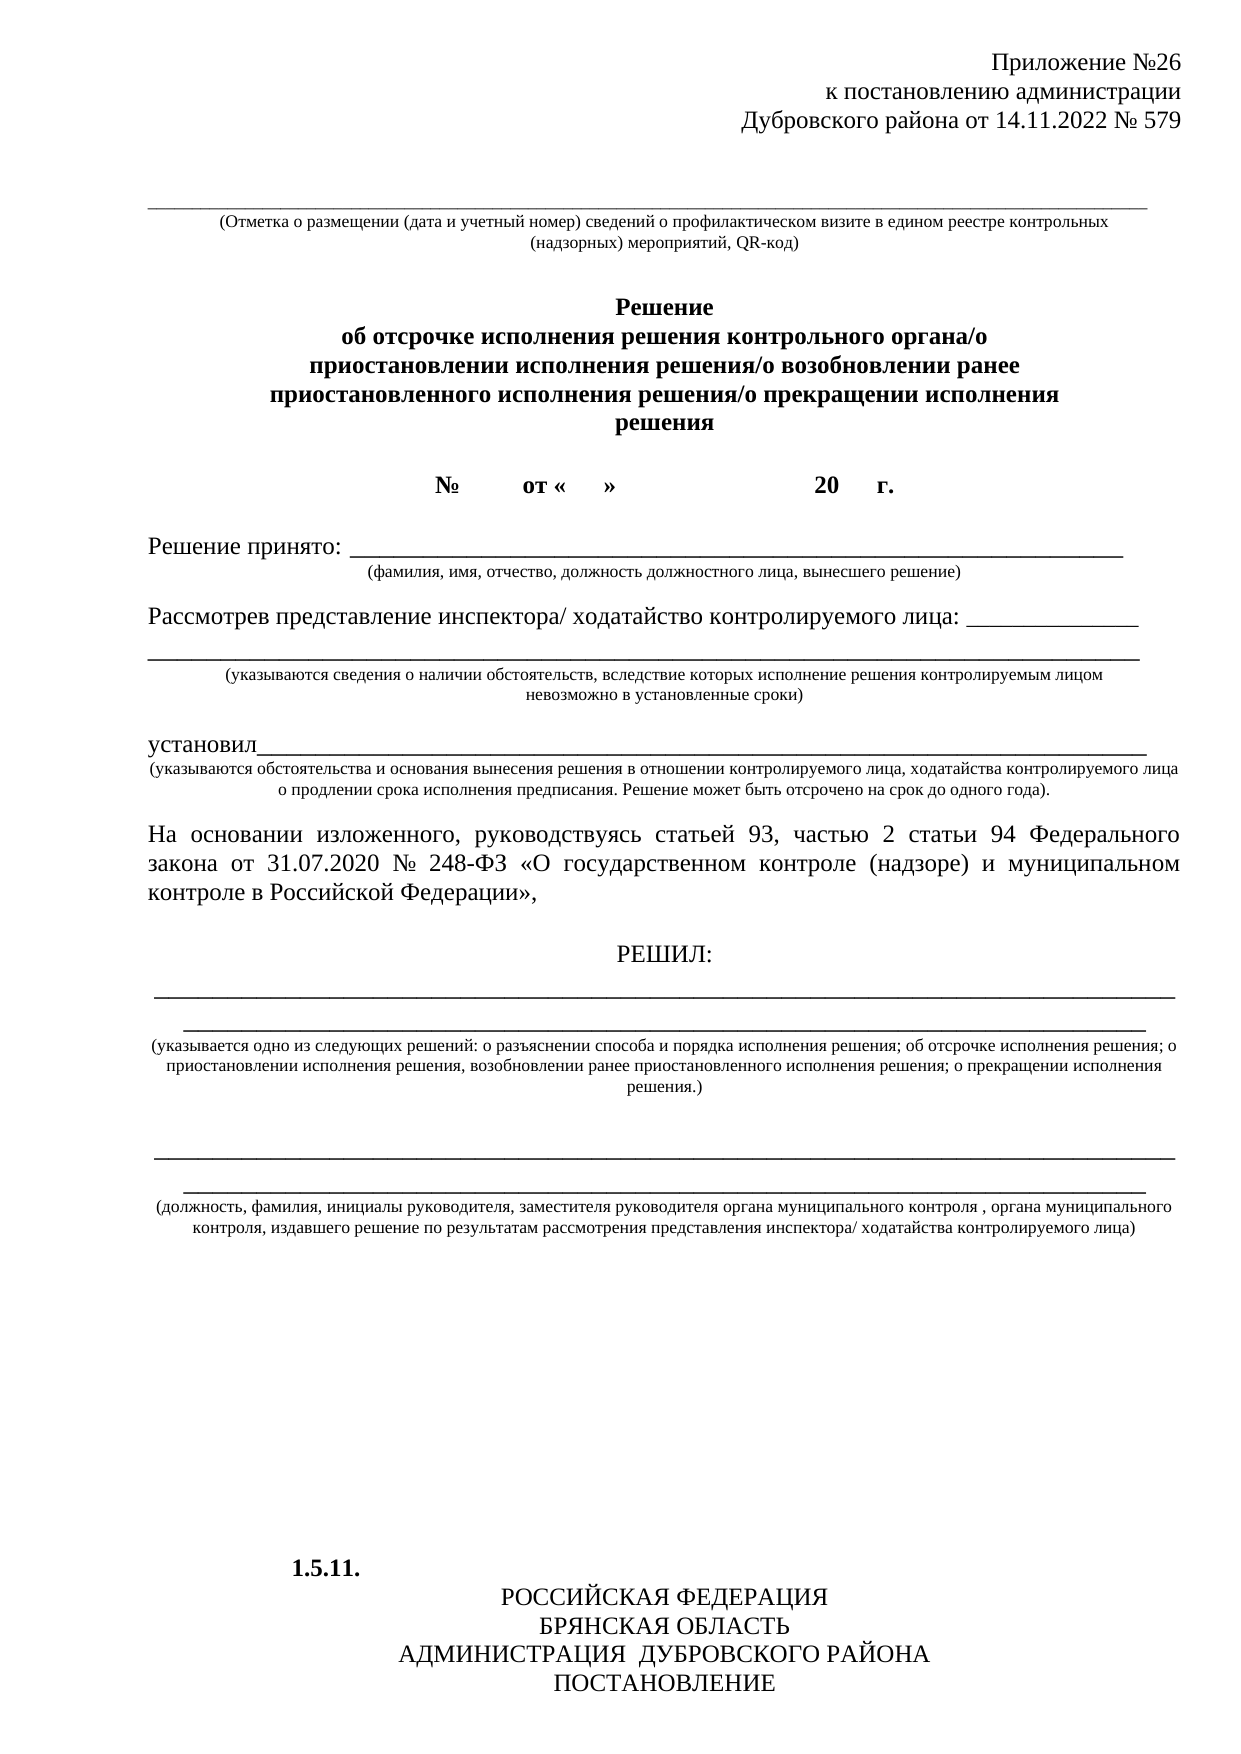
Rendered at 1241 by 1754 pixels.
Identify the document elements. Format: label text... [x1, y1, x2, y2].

text установил_____________________________________________________________ [148, 725, 1181, 758]
text _________________________________________________________________________________________________________________ [148, 191, 1181, 211]
text об отсрочке исполнения решения контрольного органа/о приостановлении исполнения решения/о возобновлении ранее приостановленного исполнения решения/о прекращении исполнения [148, 321, 1181, 407]
text невозможно в установленные сроки) [148, 684, 1181, 704]
text № от « » 20 г. [148, 470, 1181, 498]
text Приложение №26 [148, 47, 1181, 76]
text (указываются обстоятельства и основания вынесения решения в отношении контролируемого лица, ходатайства контролируемого лица о продлении срока исполнения предписания. Решение может быть отсрочено на срок до одного года). [148, 758, 1181, 799]
text к постановлению администрации [148, 76, 1181, 105]
text (фамилия, имя, отчество, должность должностного лица, вынесшего решение) [148, 561, 1181, 581]
text На основании изложенного, руководствуясь статьей 93, частью 2 статьи 94 Федерального закона от 31.07.2020 № 248-ФЗ «О государственном контроле (надзоре) и муниципальном контроле в Российской Федерации», [148, 819, 1181, 905]
text (указываются сведения о наличии обстоятельств, вследствие которых исполнение решения контролируемым лицом [148, 664, 1181, 684]
text решения [148, 407, 1181, 436]
text ____________________________________________________________________ [148, 630, 1181, 664]
text Решение [148, 292, 1181, 321]
text Решение принято: _____________________________________________________ [148, 527, 1181, 561]
text ПОСТАНОВЛЕНИЕ [148, 1668, 1181, 1697]
text Дубровского района от 14.11.2022 № 579 [148, 105, 1181, 133]
text Рассмотрев представление инспектора/ ходатайство контролируемого лица: _______________ [148, 601, 1181, 630]
text 1.5.11. [148, 1553, 1181, 1582]
text (должность, фамилия, инициалы руководителя, заместителя руководителя органа муниципального контроля , органа муниципального контроля, издавшего решение по результатам рассмотрения представления инспектора/ ходатайства контролируемого лица) [148, 1196, 1181, 1237]
text ________________________________________________________________________________________________________________________________________ (указывается одно из следующих решений: о разъяснении способа и порядка исполнения решения; об отсрочке исполнения решения; о приостановлении исполнения решения, возобновлении ранее приостановленного исполнения решения; о прекращении исполнения решения.) [148, 968, 1181, 1096]
text (надзорных) мероприятий, QR-код) [148, 232, 1181, 252]
text РЕШИЛ: [148, 939, 1181, 968]
text БРЯНСКАЯ ОБЛАСТЬ [148, 1611, 1181, 1639]
text АДМИНИСТРАЦИЯ ДУБРОВСКОГО РАЙОНА [148, 1639, 1181, 1668]
text РОССИЙСКАЯ ФЕДЕРАЦИЯ [148, 1582, 1181, 1611]
text (Отметка о размещении (дата и учетный номер) сведений о профилактическом визите в едином реестре контрольных [148, 211, 1181, 232]
text ________________________________________________________________________________________________________________________________________ [148, 1129, 1181, 1196]
